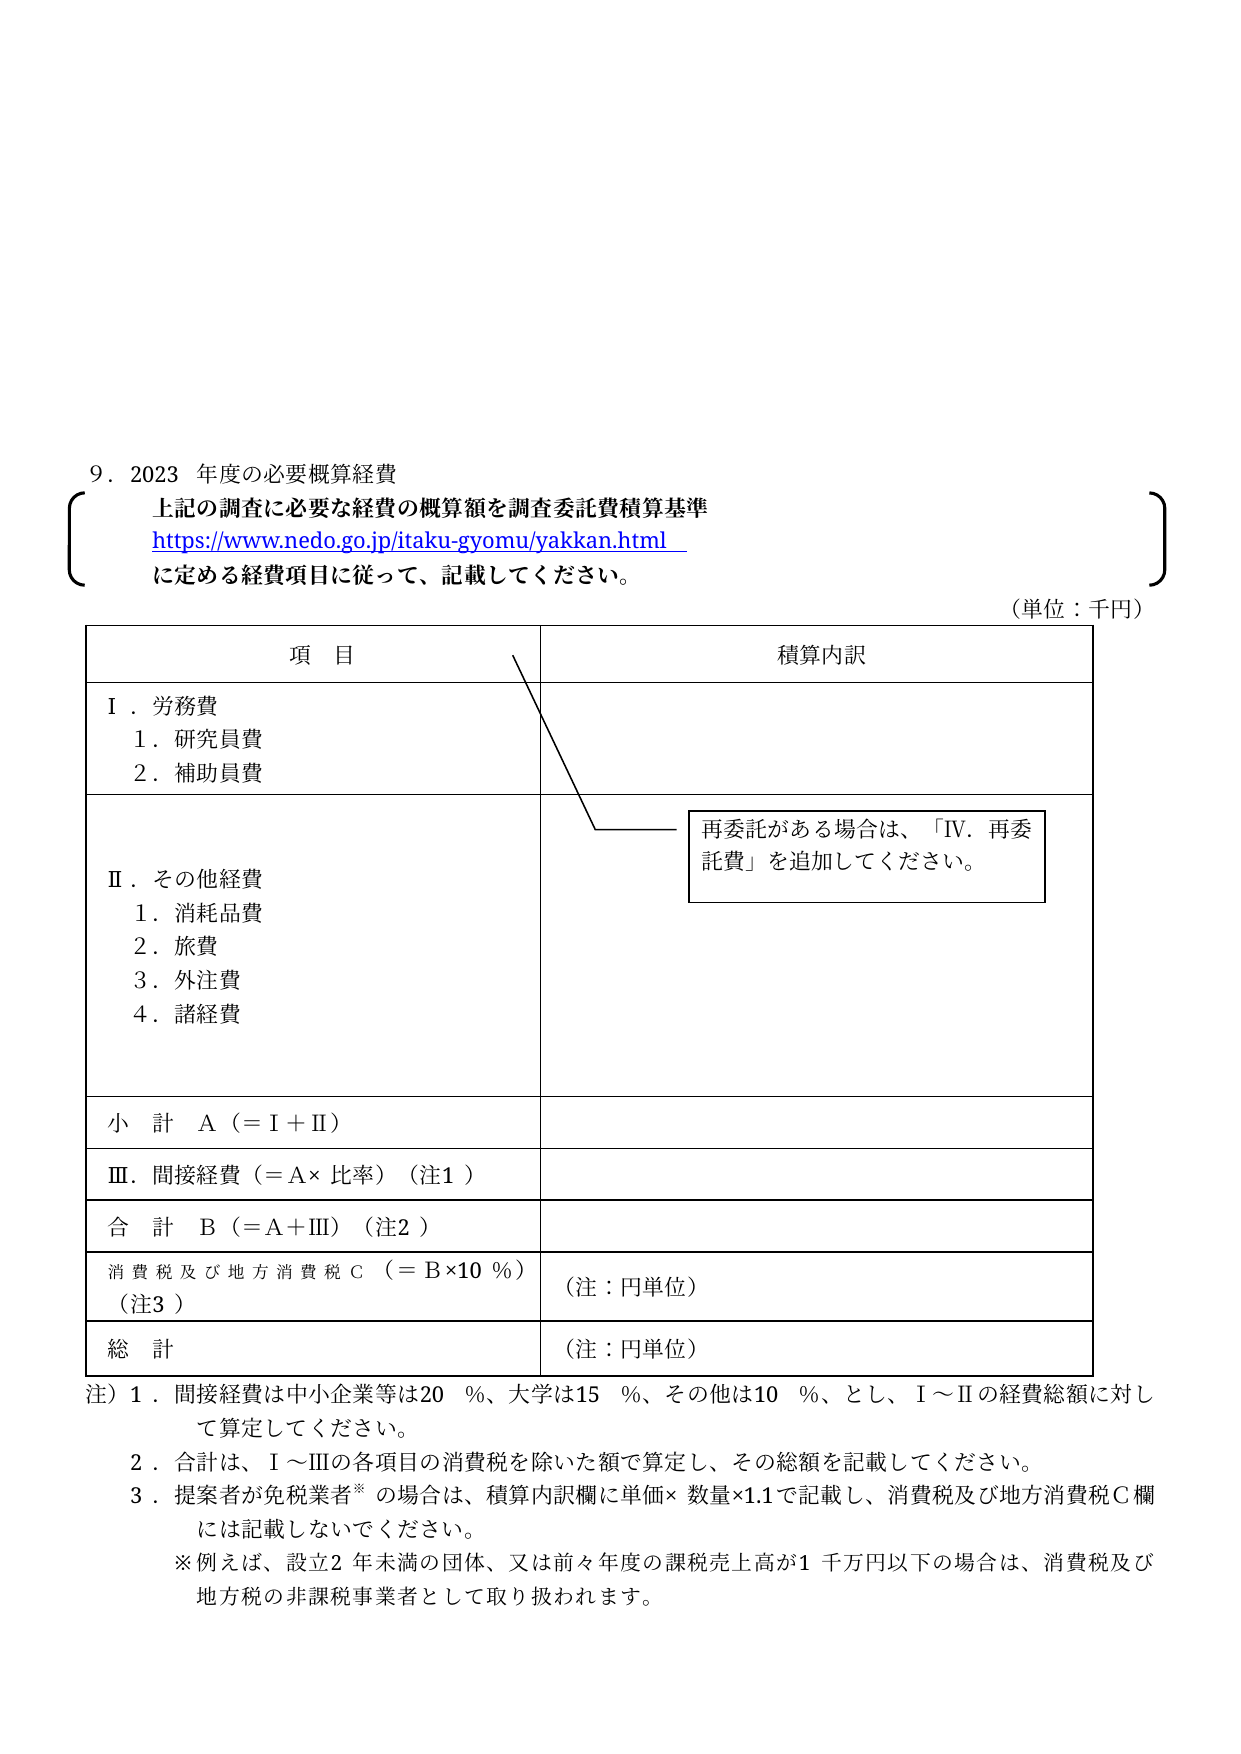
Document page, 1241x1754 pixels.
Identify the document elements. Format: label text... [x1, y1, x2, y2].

table_cell 総 計 [87, 1322, 540, 1375]
text ９．2023年度の必要概算経費 [85, 456, 1155, 490]
text （単位：千円） [85, 591, 1155, 624]
text 3．提案者が免税業者※の場合は、積算内訳欄に単価×数量×1.1で記載し、消費税及び地方消費税Ｃ欄には記載しないでください。 [85, 1477, 1155, 1545]
table_cell Ⅱ．その他経費 １．消耗品費 ２．旅費 ３．外注費 ４．諸経費 [87, 795, 540, 1096]
table_cell [541, 683, 1092, 794]
text 2．合計は、Ⅰ～Ⅲの各項目の消費税を除いた額で算定し、その総額を記載してください。 [130, 1444, 1155, 1477]
table_header 項 目 [87, 626, 540, 681]
table_cell Ⅲ．間接経費（＝Ａ×比率）（注1） [87, 1149, 540, 1199]
text 注）1．間接経費は中小企業等は20％、大学は15％、その他は10％、とし、Ⅰ～Ⅱの経費総額に対して算定してください。 [85, 1377, 1155, 1444]
text ※例えば、設立2年未満の団体、又は前々年度の課税売上高が1千万円以下の場合は、消費税及び地方税の非課税事業者として取り扱われます。 [160, 1545, 1155, 1612]
table_cell Ⅰ．労務費 １．研究員費 ２．補助員費 [87, 683, 540, 794]
table_cell 小 計 Ａ（＝Ⅰ＋Ⅱ） [87, 1097, 540, 1147]
text https://www.nedo.go.jp/itaku-gyomu/yakkan.html [108, 524, 1133, 557]
table_cell [541, 1149, 1092, 1199]
table_header 積算内訳 [541, 626, 1092, 681]
text 上記の調査に必要な経費の概算額を調査委託費積算基準 [108, 490, 1133, 524]
table_cell [541, 795, 1092, 1096]
text に定める経費項目に従って、記載してください。 [108, 557, 1133, 591]
table_cell 消費税及び地方消費税Ｃ（＝Ｂ×10％）（注3） [87, 1253, 540, 1320]
table_cell 合 計 Ｂ（＝Ａ＋Ⅲ）（注2） [87, 1201, 540, 1251]
table_cell [541, 1201, 1092, 1251]
table_cell （注：円単位） [541, 1253, 1092, 1320]
table_cell [541, 1097, 1092, 1147]
table_cell （注：円単位） [541, 1322, 1092, 1375]
